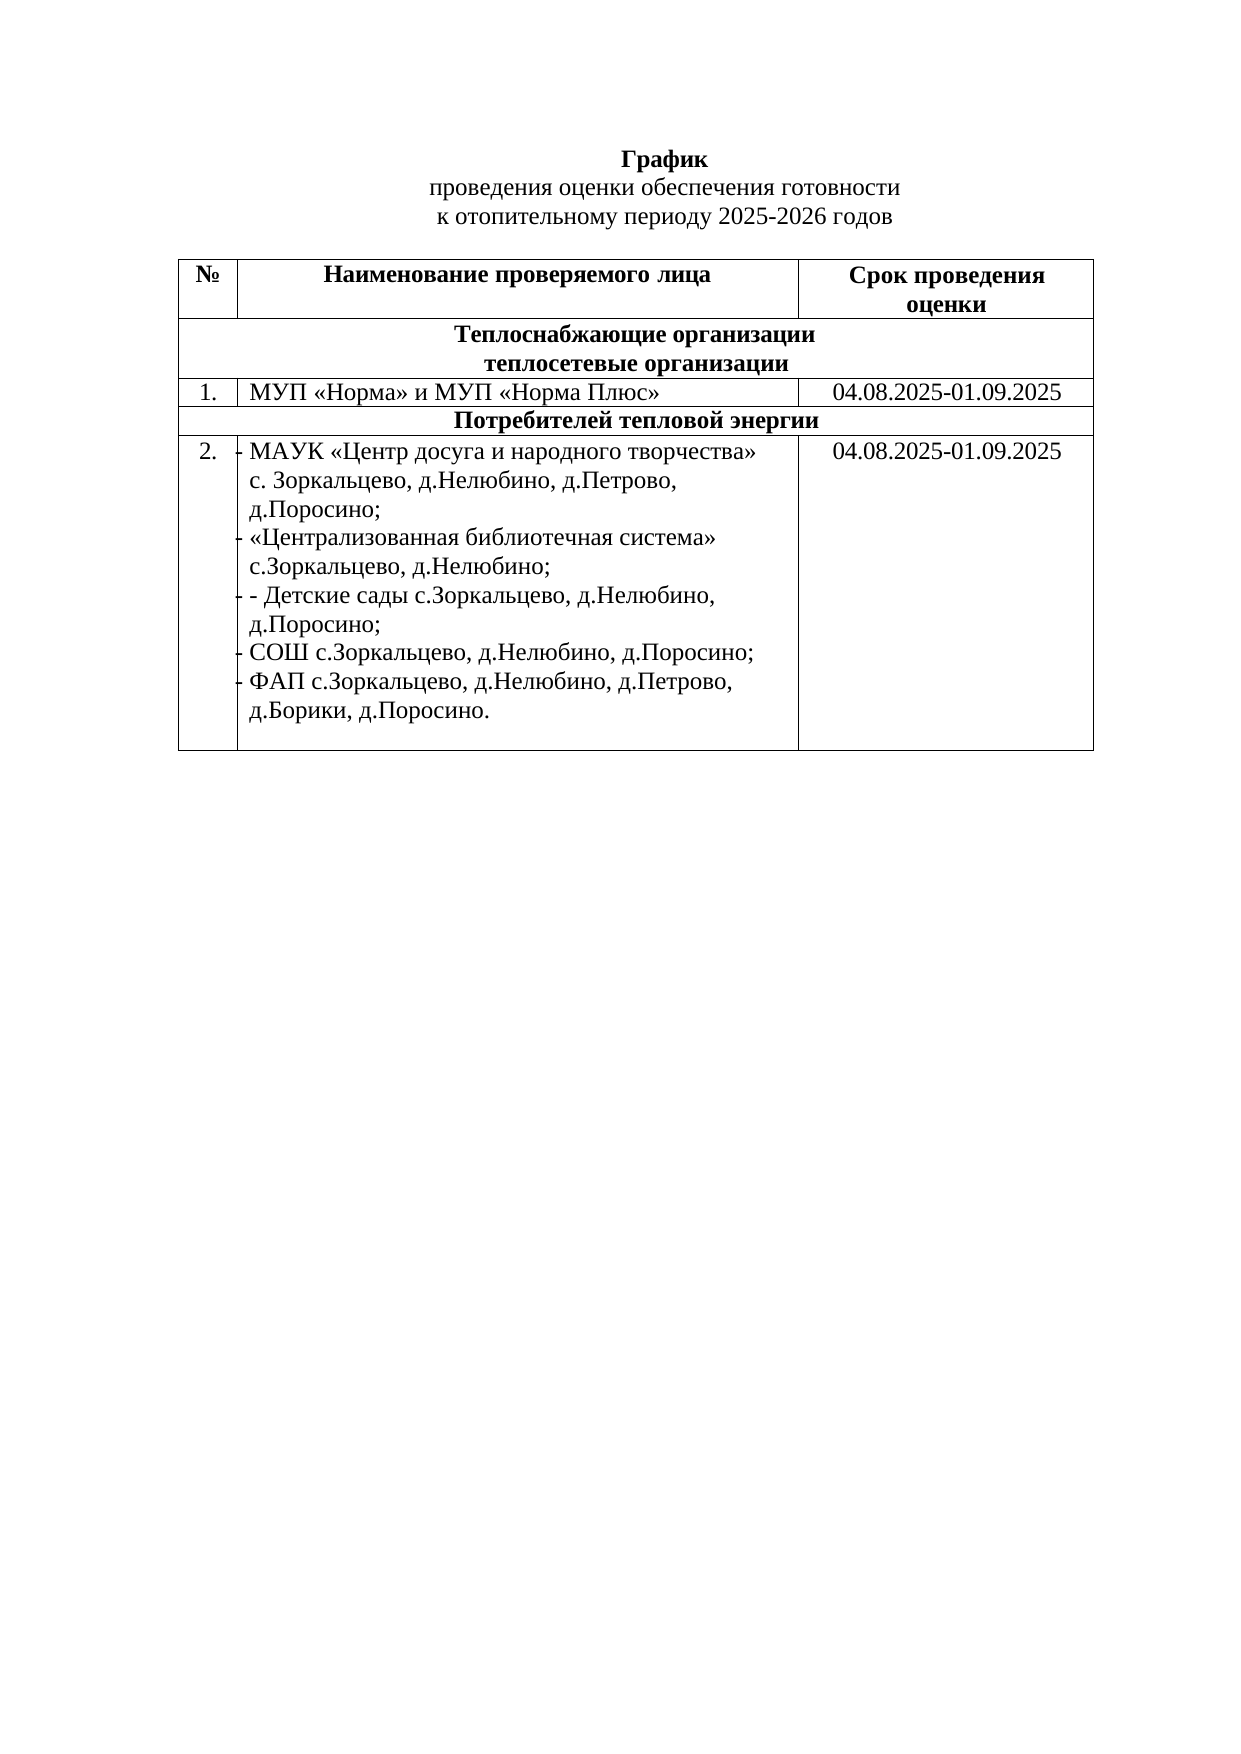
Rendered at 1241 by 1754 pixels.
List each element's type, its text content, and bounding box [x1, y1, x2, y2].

table_cell Потребителей тепловой энергии [179, 407, 1093, 435]
table_header Срок проведения оценки [799, 260, 1093, 318]
text График [178, 144, 1151, 172]
table_header № [179, 260, 237, 318]
text проведения оценки обеспечения готовности к отопительному периоду 2025-2026 годов [428, 172, 902, 230]
table_cell Теплоснабжающие организации теплосетевые организации [179, 319, 1093, 378]
table_cell 2. [179, 436, 237, 750]
table_cell МАУК «Центр досуга и народного творчества» с. Зоркальцево, д.Нелюбино, д.Петрово, д.Поросино; «Централизованная библиотечная система» с.Зоркальцево, д.Нелюбино; - Детские сады с.Зоркальцево, д.Нелюбино, д.Поросино; СОШ с.Зоркальцево, д.Нелюбино, д.Поросино; ФАП с.Зоркальцево, д.Нелюбино, д.Петрово, д.Борики, д.Поросино. [238, 436, 798, 750]
table_cell МУП «Норма» и МУП «Норма Плюс» [238, 379, 798, 406]
table_header Наименование проверяемого лица [238, 260, 798, 318]
table_cell 1. [179, 379, 237, 406]
table_cell 04.08.2025-01.09.2025 [799, 379, 1093, 406]
table_cell 04.08.2025-01.09.2025 [799, 436, 1093, 750]
